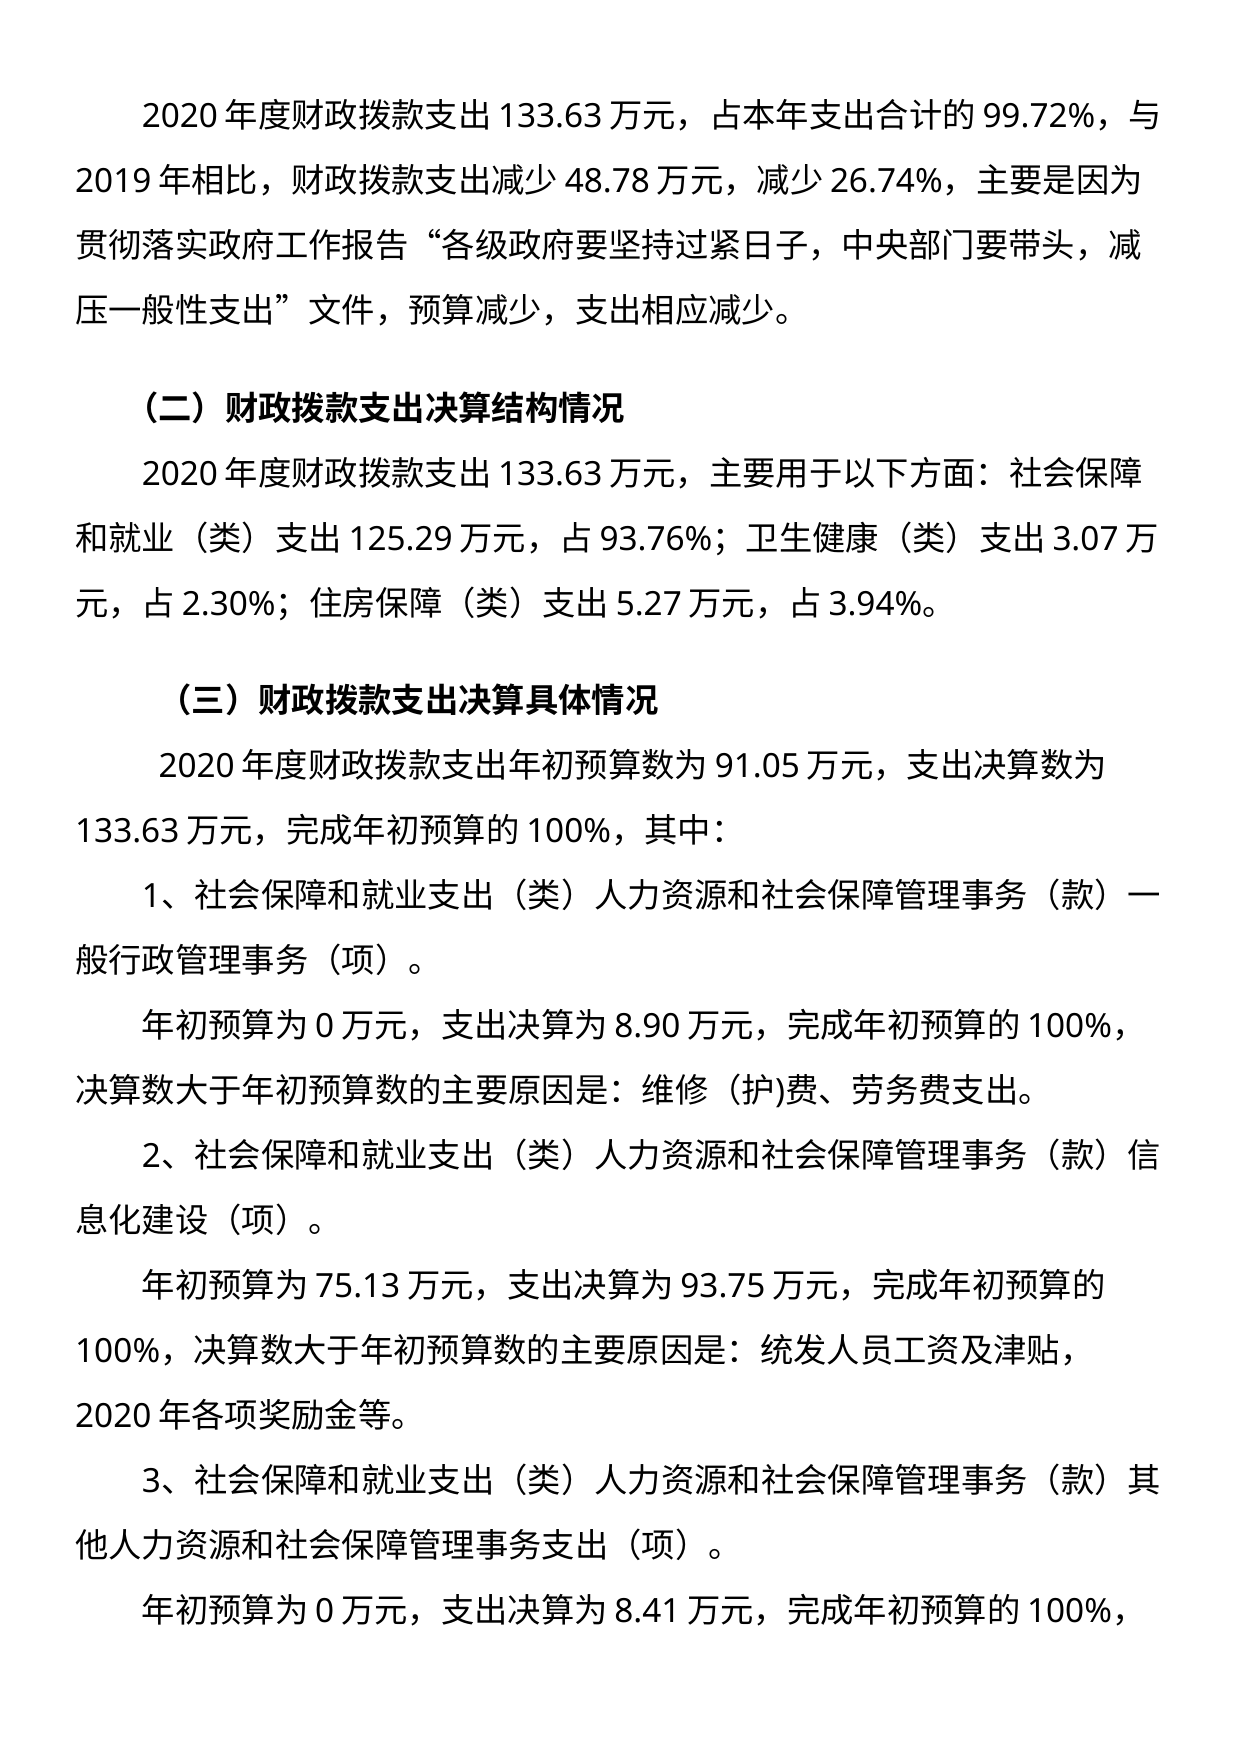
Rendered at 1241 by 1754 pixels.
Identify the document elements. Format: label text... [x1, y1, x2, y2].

text 2020年度财政拨款支出133.63万元，主要用于以下方面：社会保障和就业（类）支出125.29万元，占93.76%；卫生健康（类）支出3.07万元，占2.30%；住房保障（类）支出5.27万元，占3.94%。 [75, 438, 1165, 633]
text （二）财政拨款支出决算结构情况 [75, 373, 1165, 438]
list 年初预算为0万元，支出决算为8.90万元，完成年初预算的100%，决算数大于年初预算数的主要原因是：维修（护)费、劳务费支出。 [75, 991, 1165, 1121]
text 2020年度财政拨款支出133.63万元，占本年支出合计的99.72%，与2019年相比，财政拨款支出减少48.78万元，减少26.74%，主要是因为贯彻落实政府工作报告“各级政府要坚持过紧日子，中央部门要带头，减压一般性支出”文件，预算减少，支出相应减少。 [75, 81, 1165, 341]
text 3、社会保障和就业支出（类）人力资源和社会保障管理事务（款）其他人力资源和社会保障管理事务支出（项）。 [75, 1446, 1165, 1576]
text 2、社会保障和就业支出（类）人力资源和社会保障管理事务（款）信息化建设（项）。 [75, 1121, 1165, 1251]
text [75, 1576, 1165, 1641]
text 1、社会保障和就业支出（类）人力资源和社会保障管理事务（款）一般行政管理事务（项）。 [75, 861, 1165, 991]
text （三）财政拨款支出决算具体情况 [75, 666, 1165, 731]
text 2020年度财政拨款支出年初预算数为91.05万元，支出决算数为133.63万元，完成年初预算的100%，其中： [75, 731, 1165, 861]
text 年初预算为75.13万元，支出决算为93.75万元，完成年初预算的100%，决算数大于年初预算数的主要原因是：统发人员工资及津贴，2020年各项奖励金等。 [75, 1251, 1165, 1446]
